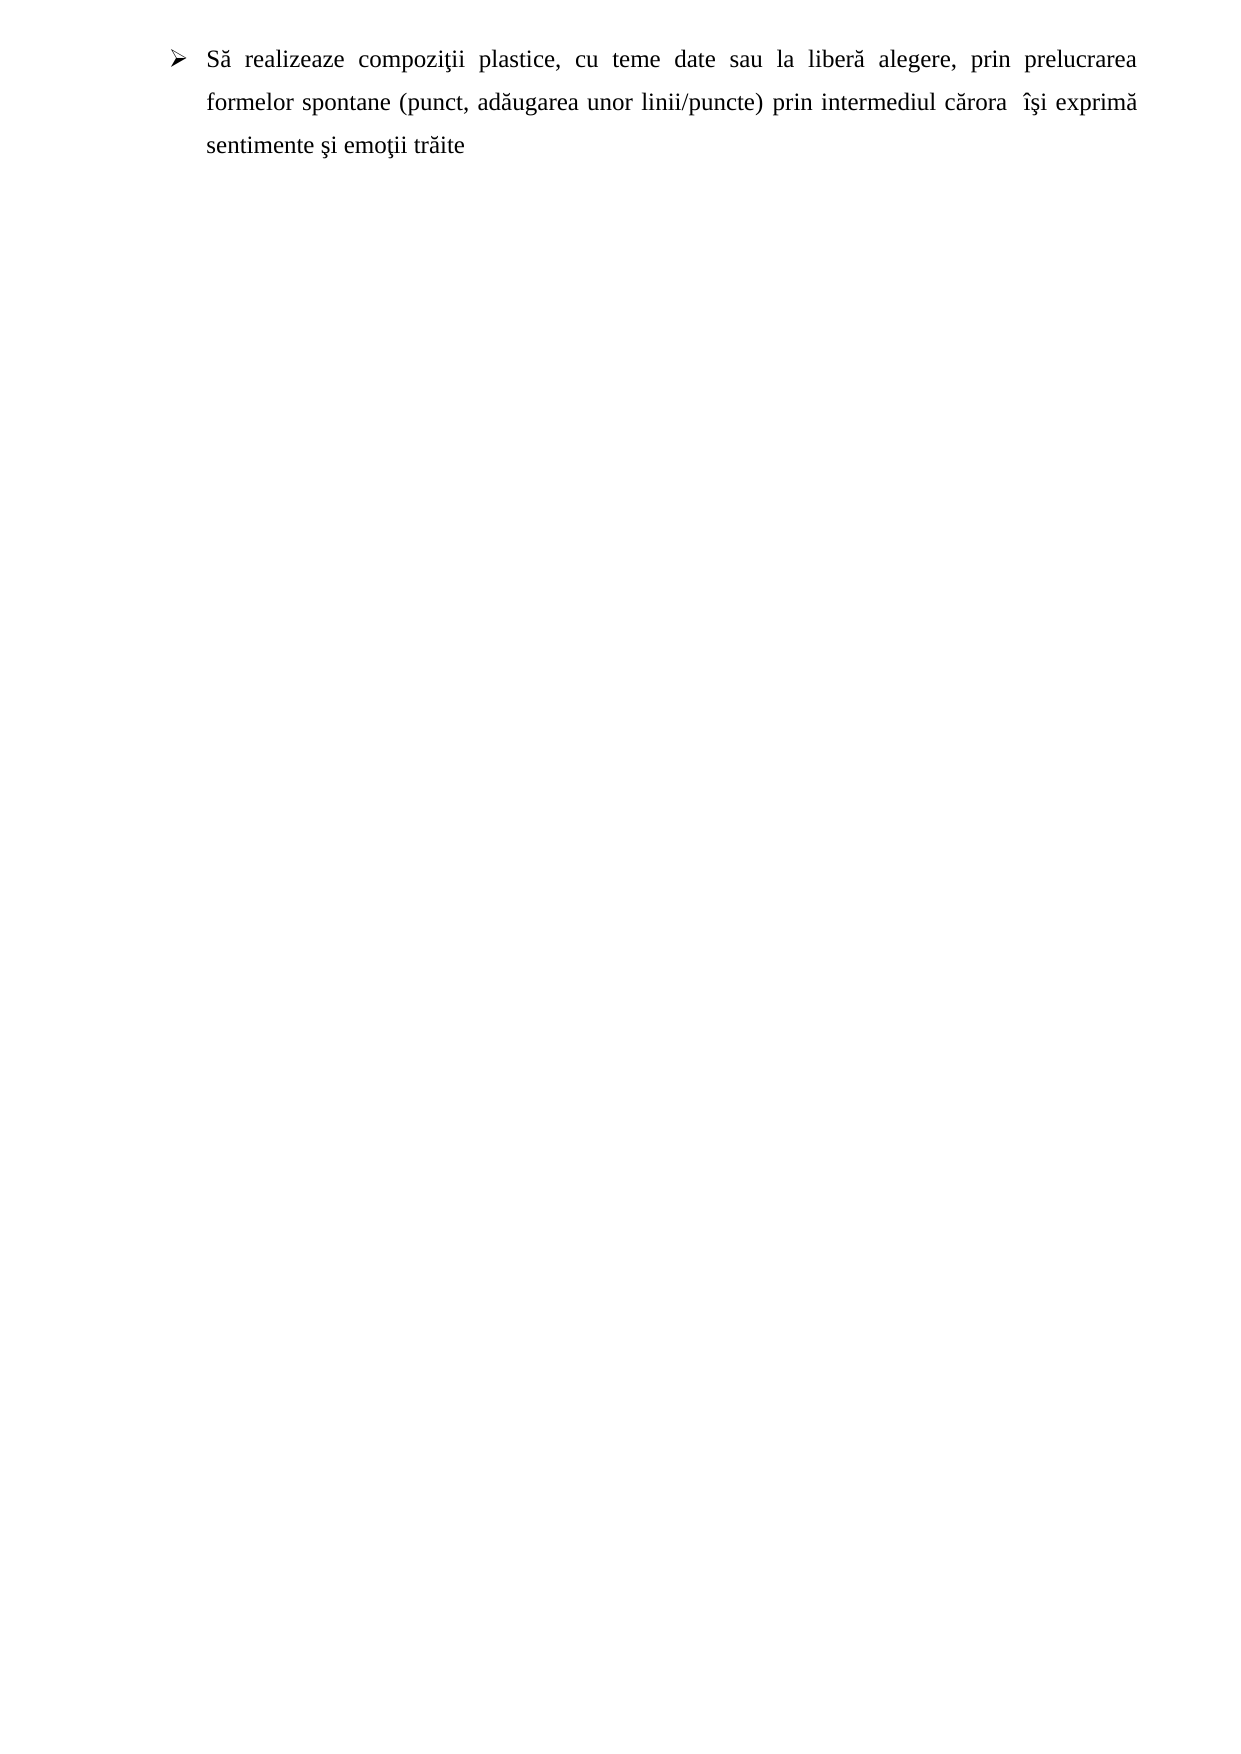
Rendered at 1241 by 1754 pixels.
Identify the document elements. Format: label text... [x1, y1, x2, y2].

list Să realizeaze compoziţii plastice, cu teme date sau la liberă alegere, prin prelucrarea formelor spontane (punct, adăugarea unor linii/puncte) prin intermediul cărora îşi exprimă sentimente şi emoţii trăite [169, 44, 1138, 159]
